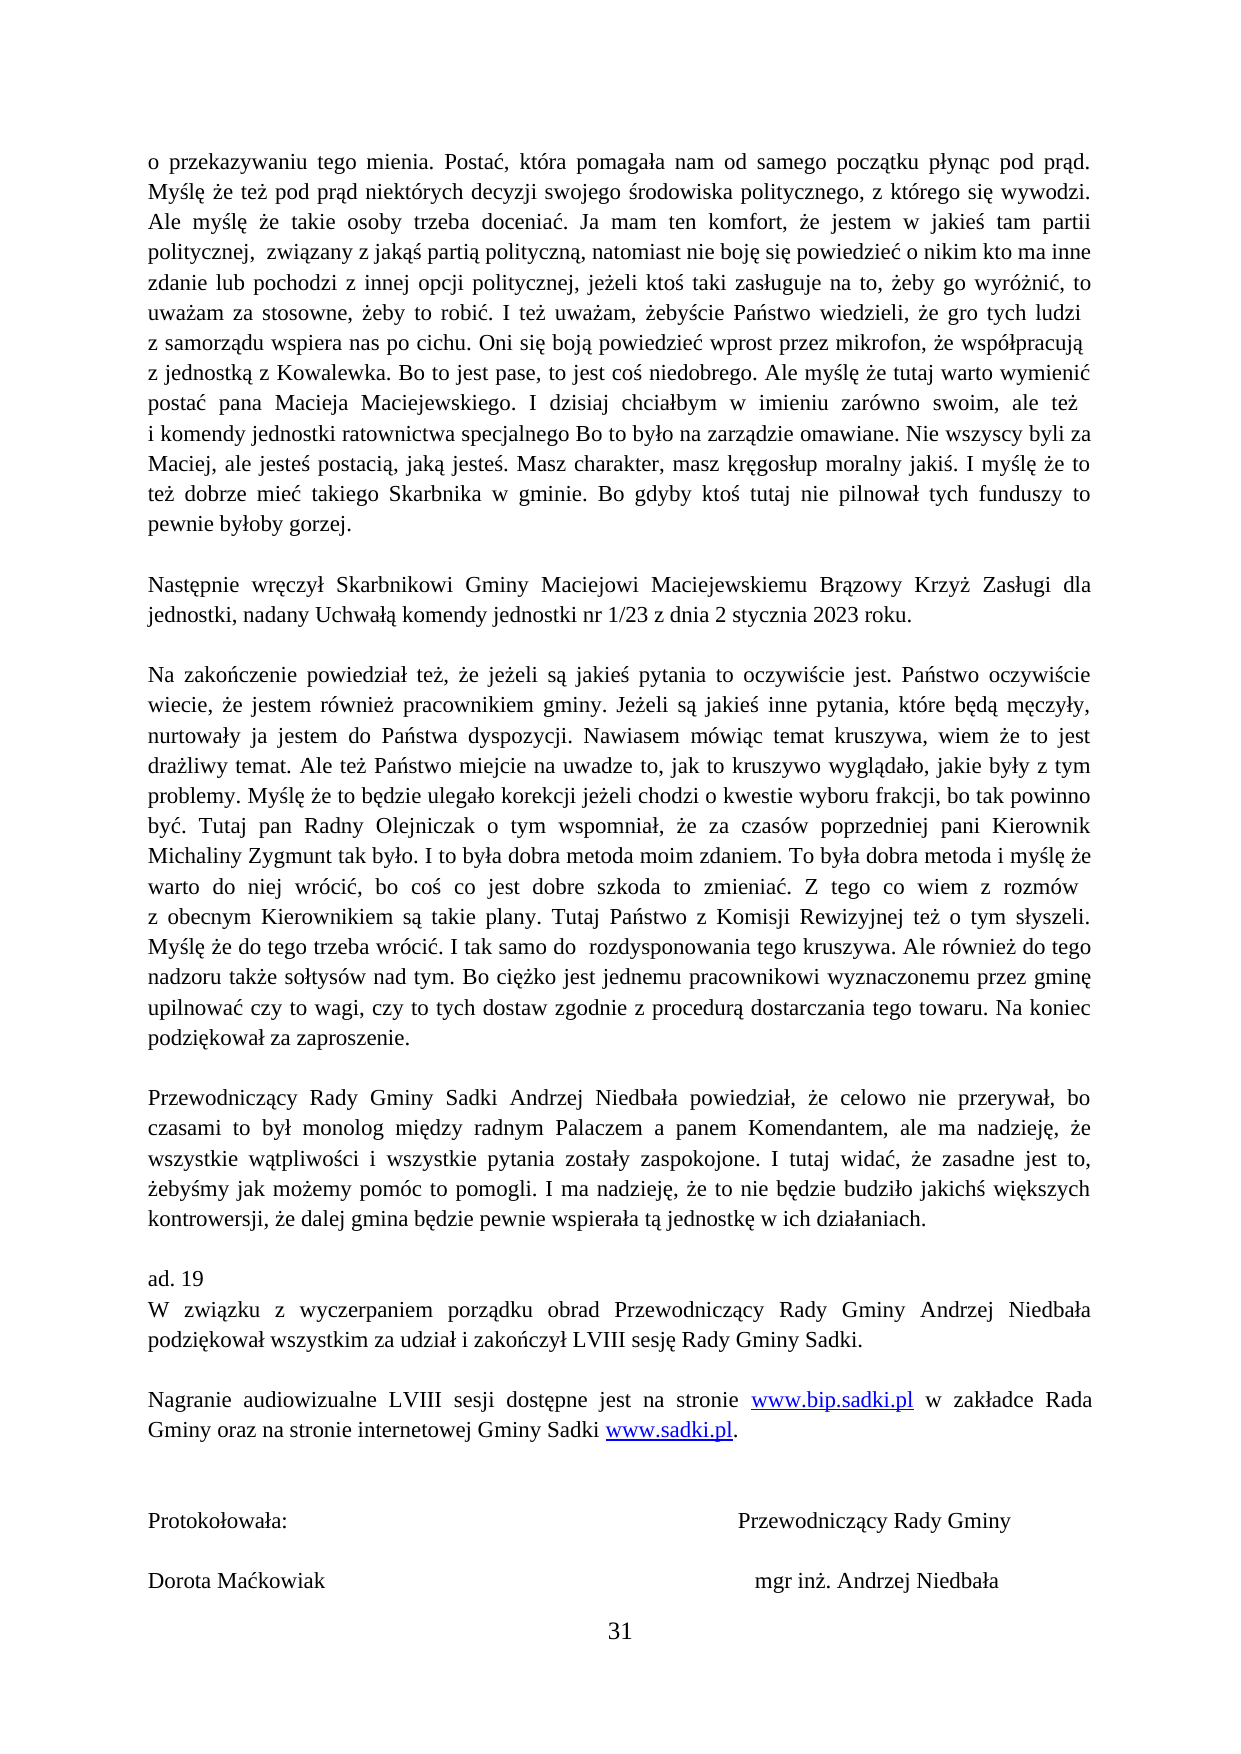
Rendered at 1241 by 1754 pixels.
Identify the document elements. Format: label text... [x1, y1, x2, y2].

text W związku z wyczerpaniem porządku obrad Przewodniczący Rady Gminy Andrzej Niedbała podziękował wszystkim za udział i zakończył LVIII sesję Rady Gminy Sadki. [148, 1296, 1092, 1352]
text Na zakończenie powiedział też, że jeżeli są jakieś pytania to oczywiście jest. Państwo oczywiście wiecie, że jestem również pracownikiem gminy. Jeżeli są jakieś inne pytania, które będą męczyły, nurtowały ja jestem do Państwa dyspozycji. Nawiasem mówiąc temat kruszywa, wiem że to jest drażliwy temat. Ale też Państwo miejcie na uwadze to, jak to kruszywo wyglądało, jakie były z tym problemy. Myślę że to będzie ulegało korekcji jeżeli chodzi o kwestie wyboru frakcji, bo tak powinno być. Tutaj pan Radny Olejniczak o tym wspomniał, że za czasów poprzedniej pani Kierownik Michaliny Zygmunt tak było. I to była dobra metoda moim zdaniem. To była dobra metoda i myślę że warto do niej wrócić, bo coś co jest dobre szkoda to zmieniać. Z tego co wiem z rozmów z obecnym Kierownikiem są takie plany. Tutaj Państwo z Komisji Rewizyjnej też o tym słyszeli. Myślę że do tego trzeba wrócić. I tak samo do rozdysponowania tego kruszywa. Ale również do tego nadzoru także sołtysów nad tym. Bo ciężko jest jednemu pracownikowi wyznaczonemu przez gminę upilnować czy to wagi, czy to tych dostaw zgodnie z procedurą dostarczania tego towaru. Na koniec podziękował za zaproszenie. [148, 661, 1092, 1050]
text Protokołowała: Przewodniczący Rady Gminy [148, 1507, 1092, 1533]
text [148, 148, 1092, 537]
text Dorota Maćkowiak mgr inż. Andrzej Niedbała [148, 1567, 1092, 1594]
text Następnie wręczył Skarbnikowi Gminy Maciejowi Maciejewskiemu Brązowy Krzyż Zasługi dla jednostki, nadany Uchwałą komendy jednostki nr 1/23 z dnia 2 stycznia 2023 roku. [148, 571, 1092, 627]
text ad. 19 [148, 1265, 1092, 1292]
text Przewodniczący Rady Gminy Sadki Andrzej Niedbała powiedział, że celowo nie przerywał, bo czasami to był monolog między radnym Palaczem a panem Komendantem, ale ma nadzieję, że wszystkie wątpliwości i wszystkie pytania zostały zaspokojone. I tutaj widać, że zasadne jest to, żebyśmy jak możemy pomóc to pomogli. I ma nadzieję, że to nie będzie budziło jakichś większych kontrowersji, że dalej gmina będzie pewnie wspierała tą jednostkę w ich działaniach. [148, 1084, 1092, 1231]
text Nagranie audiowizualne LVIII sesji dostępne jest na stronie www.bip.sadki.pl w zakładce Rada Gminy oraz na stronie internetowej Gminy Sadki www.sadki.pl. [148, 1386, 1092, 1443]
